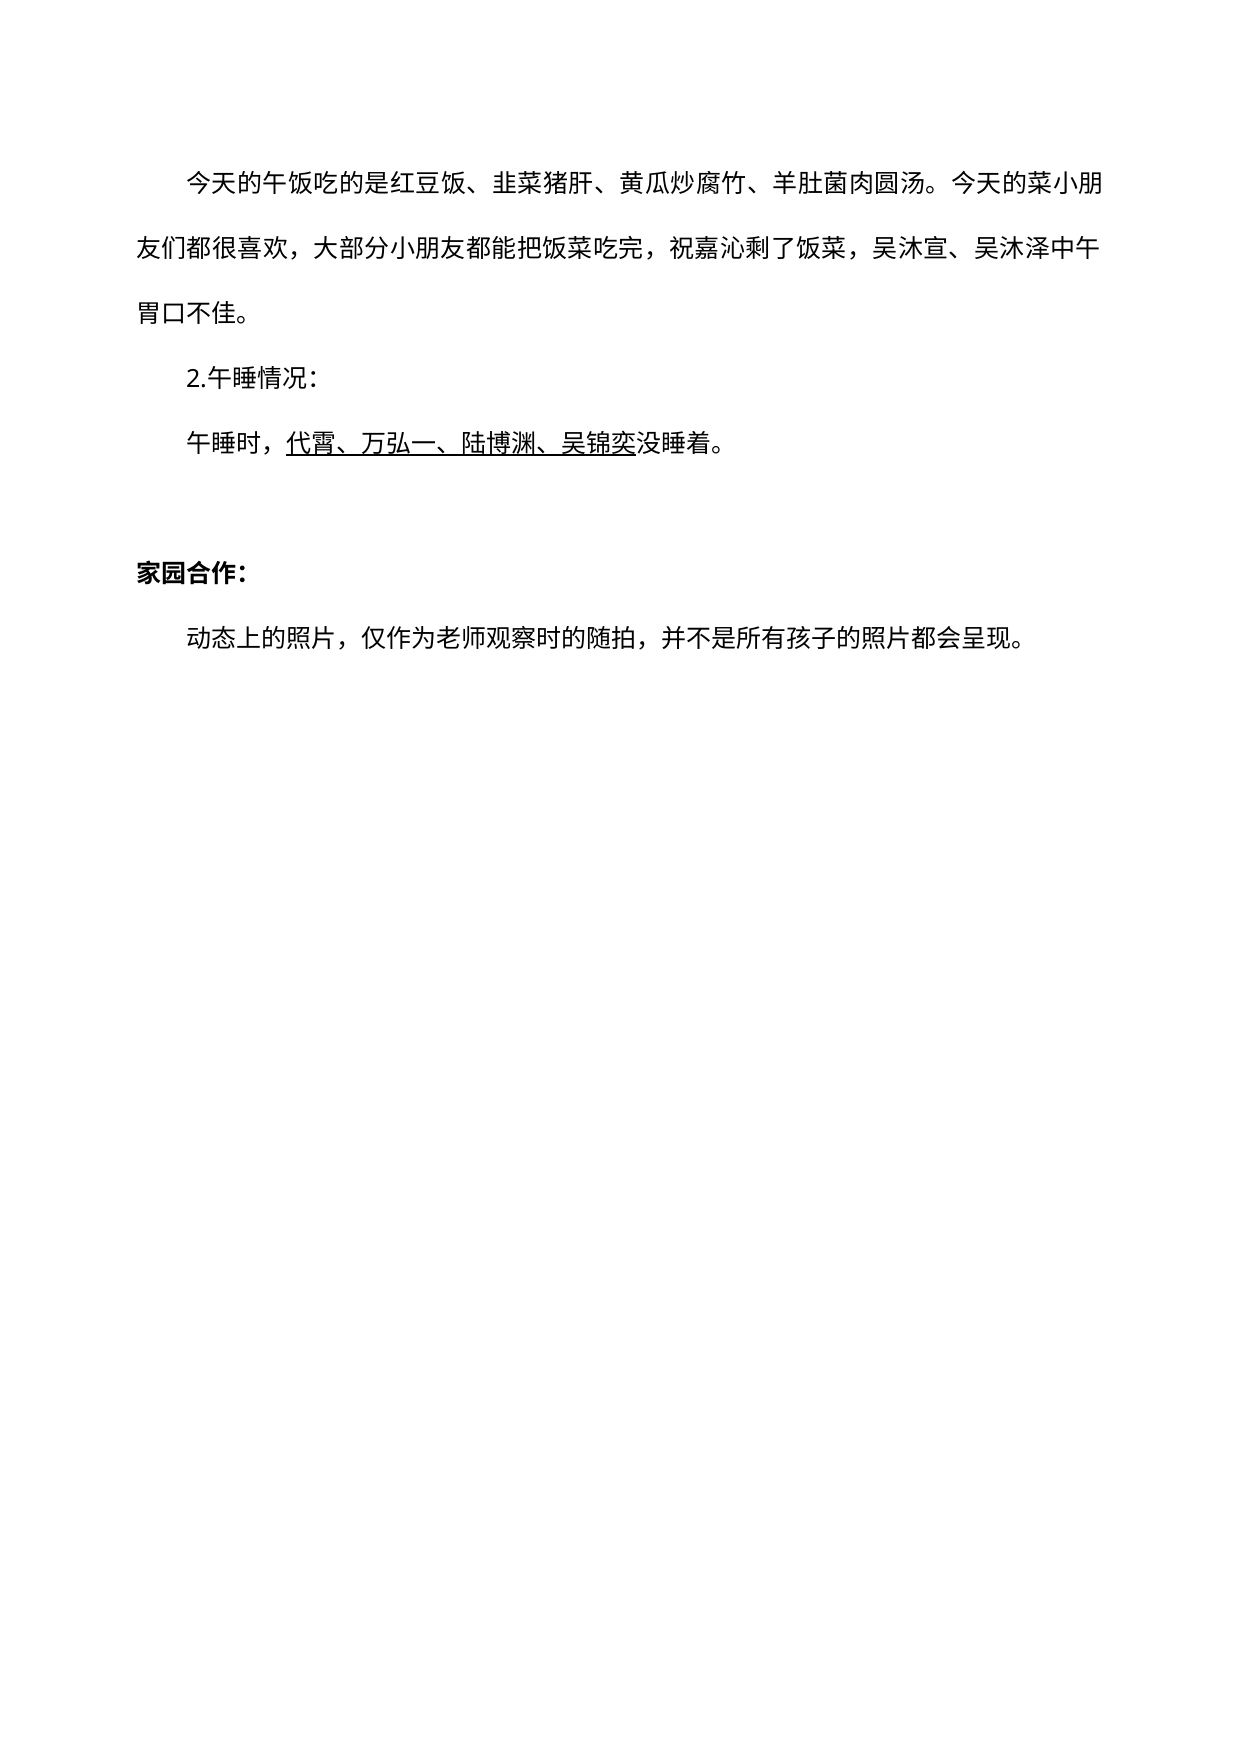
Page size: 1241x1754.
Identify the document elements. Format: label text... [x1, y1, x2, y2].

text 午睡时，代霄、万弘一、陆博渊、吴锦奕没睡着。 [136, 409, 1104, 474]
text 2.午睡情况： [136, 344, 1104, 409]
text 今天的午饭吃的是红豆饭、韭菜猪肝、黄瓜炒腐竹、羊肚菌肉圆汤。今天的菜小朋友们都很喜欢，大部分小朋友都能把饭菜吃完，祝嘉沁剩了饭菜，吴沐宣、吴沐泽中午胃口不佳。 [136, 149, 1104, 344]
list 动态上的照片，仅作为老师观察时的随拍，并不是所有孩子的照片都会呈现。 [136, 604, 1104, 669]
text 家园合作： [136, 539, 1104, 604]
